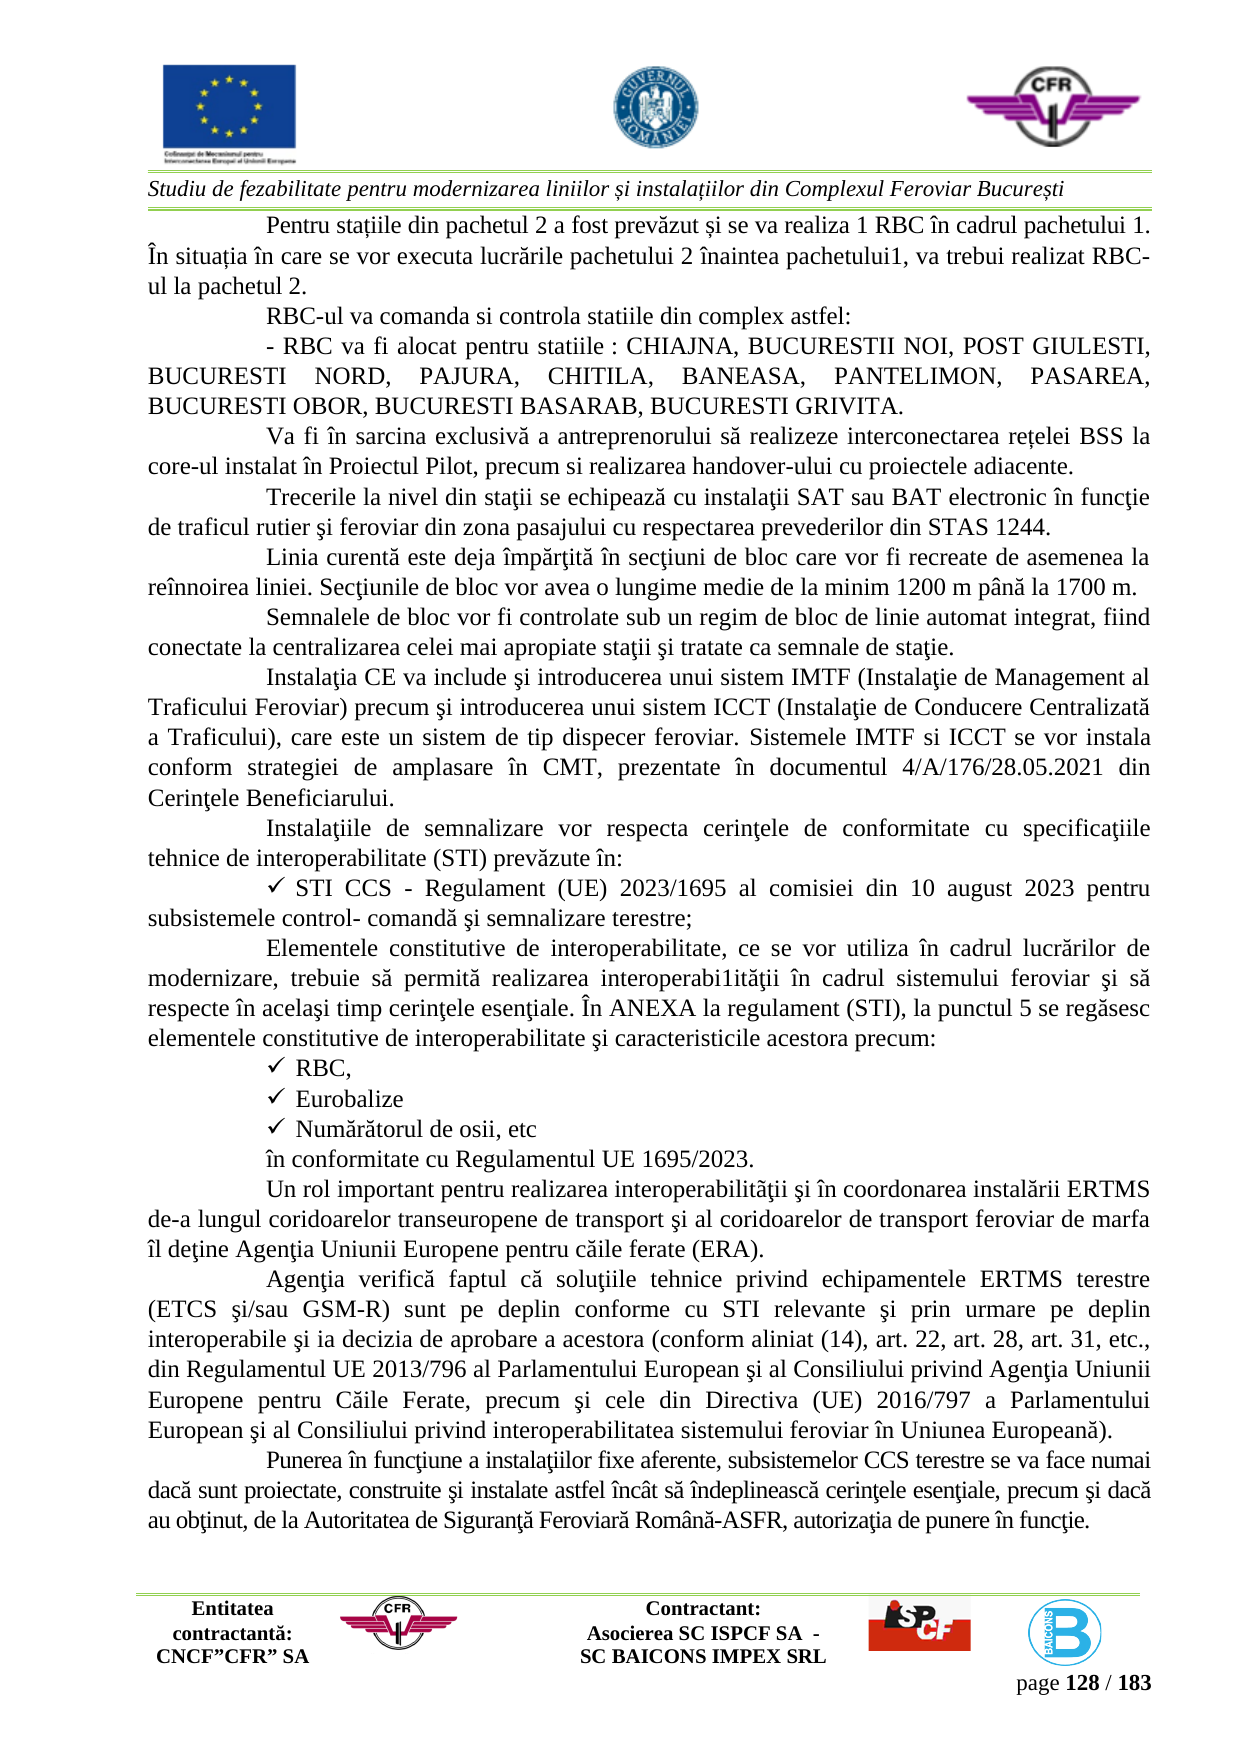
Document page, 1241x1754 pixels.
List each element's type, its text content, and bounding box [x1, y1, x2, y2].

text Va fi în sarcina exclusivă a antreprenorului să realizeze interconectarea rețelei BSS la core-ul instalat în Proiectul Pilot, precum si realizarea handover-ului cu proiectele adiacente. [148, 421, 1152, 480]
list Punerea în funcţiune a instalaţiilor fixe aferente, subsistemelor CCS terestre se va face numai dacă sunt proiectate, construite şi instalate astfel încât să îndeplinească cerinţele esenţiale, precum şi dacă au obţinut, de la Autoritatea de Siguranţă Feroviară Română-ASFR, autorizaţia de punere în funcţie. [148, 1445, 1152, 1534]
text Linia curentă este deja împărţită în secţiuni de bloc care vor fi recreate de asemenea la reînnoirea liniei. Secţiunile de bloc vor avea o lungime medie de la minim 1200 m până la 1700 m. [148, 542, 1152, 601]
picture [147, 59, 1152, 170]
text RBC-ul va comanda si controla statiile din complex astfel: [148, 301, 1152, 330]
picture [868, 1596, 971, 1651]
text Trecerile la nivel din staţii se echipează cu instalaţii SAT sau BAT electronic în funcţie de traficul rutier şi feroviar din zona pasajului cu respectarea prevederilor din STAS 1244. [148, 482, 1152, 540]
text Un rol important pentru realizarea interoperabilitãţii şi în coordonarea instalării ERTMS de-a lungul coridoarelor transeuropene de transport şi al coridoarelor de transport feroviar de marfa îl deţine Agenţia Uniunii Europene pentru căile ferate (ERA). [148, 1174, 1152, 1263]
list Eurobalize [148, 1084, 1152, 1112]
text - RBC va fi alocat pentru statiile : CHIAJNA, BUCURESTII NOI, POST GIULESTI, BUCURESTI NORD, PAJURA, CHITILA, BANEASA, PANTELIMON, PASAREA, BUCURESTI OBOR, BUCURESTI BASARAB, BUCURESTI GRIVITA. [148, 331, 1152, 420]
list STI CCS - Regulament (UE) 2023/1695 al comisiei din 10 august 2023 pentru subsistemele control- comandă şi semnalizare terestre; [148, 873, 1152, 932]
text Pentru stațiile din pachetul 2 a fost prevăzut și se va realiza 1 RBC în cadrul pachetului 1. În situația în care se vor executa lucrările pachetului 2 înaintea pachetului1, va trebui realizat RBC-ul la pachetul 2. [148, 211, 1152, 299]
text Instalaţiile de semnalizare vor respecta cerinţele de conformitate cu specificaţiile tehnice de interoperabilitate (STI) prevăzute în: [148, 813, 1152, 872]
text Elementele constitutive de interoperabilitate, ce se vor utiliza în cadrul lucrărilor de modernizare, trebuie să permită realizarea interoperabi1ităţii în cadrul sistemului feroviar şi să respecte în acelaşi timp cerinţele esenţiale. În ANEXA la regulament (STI), la punctul 5 se regăsesc elementele constitutive de interoperabilitate şi caracteristicile acestora precum: [148, 933, 1152, 1052]
text Instalaţia CE va include şi introducerea unui sistem IMTF (Instalaţie de Management al Traficului Feroviar) precum şi introducerea unui sistem ICCT (Instalaţie de Conducere Centralizată a Traficului), care este un sistem de tip dispecer feroviar. Sistemele IMTF si ICCT se vor instala conform strategiei de amplasare în CMT, prezentate în documentul 4/A/176/28.05.2021 din Cerinţele Beneficiarului. [148, 662, 1152, 811]
list RBC, [148, 1053, 1152, 1082]
text în conformitate cu Regulamentul UE 1695/2023. [148, 1144, 1152, 1173]
text Agenţia verifică faptul că soluţiile tehnice privind echipamentele ERTMS terestre (ETCS şi/sau GSM-R) sunt pe deplin conforme cu STI relevante şi prin urmare pe deplin interoperabile şi ia decizia de aprobare a acestora (conform aliniat (14), art. 22, art. 28, art. 31, etc., din Regulamentul UE 2013/796 al Parlamentului European şi al Consiliului privind Agenţia Uniunii Europene pentru Căile Ferate, precum şi cele din Directiva (UE) 2016/797 a Parlamentului European şi al Consiliului privind interoperabilitatea sistemului feroviar în Uniunea Europeană). [148, 1264, 1152, 1443]
picture [335, 1596, 462, 1654]
picture [1028, 1599, 1102, 1666]
list Numărătorul de osii, etc [148, 1114, 1152, 1142]
text Semnalele de bloc vor fi controlate sub un regim de bloc de linie automat integrat, fiind conectate la centralizarea celei mai apropiate staţii şi tratate ca semnale de staţie. [148, 602, 1152, 661]
